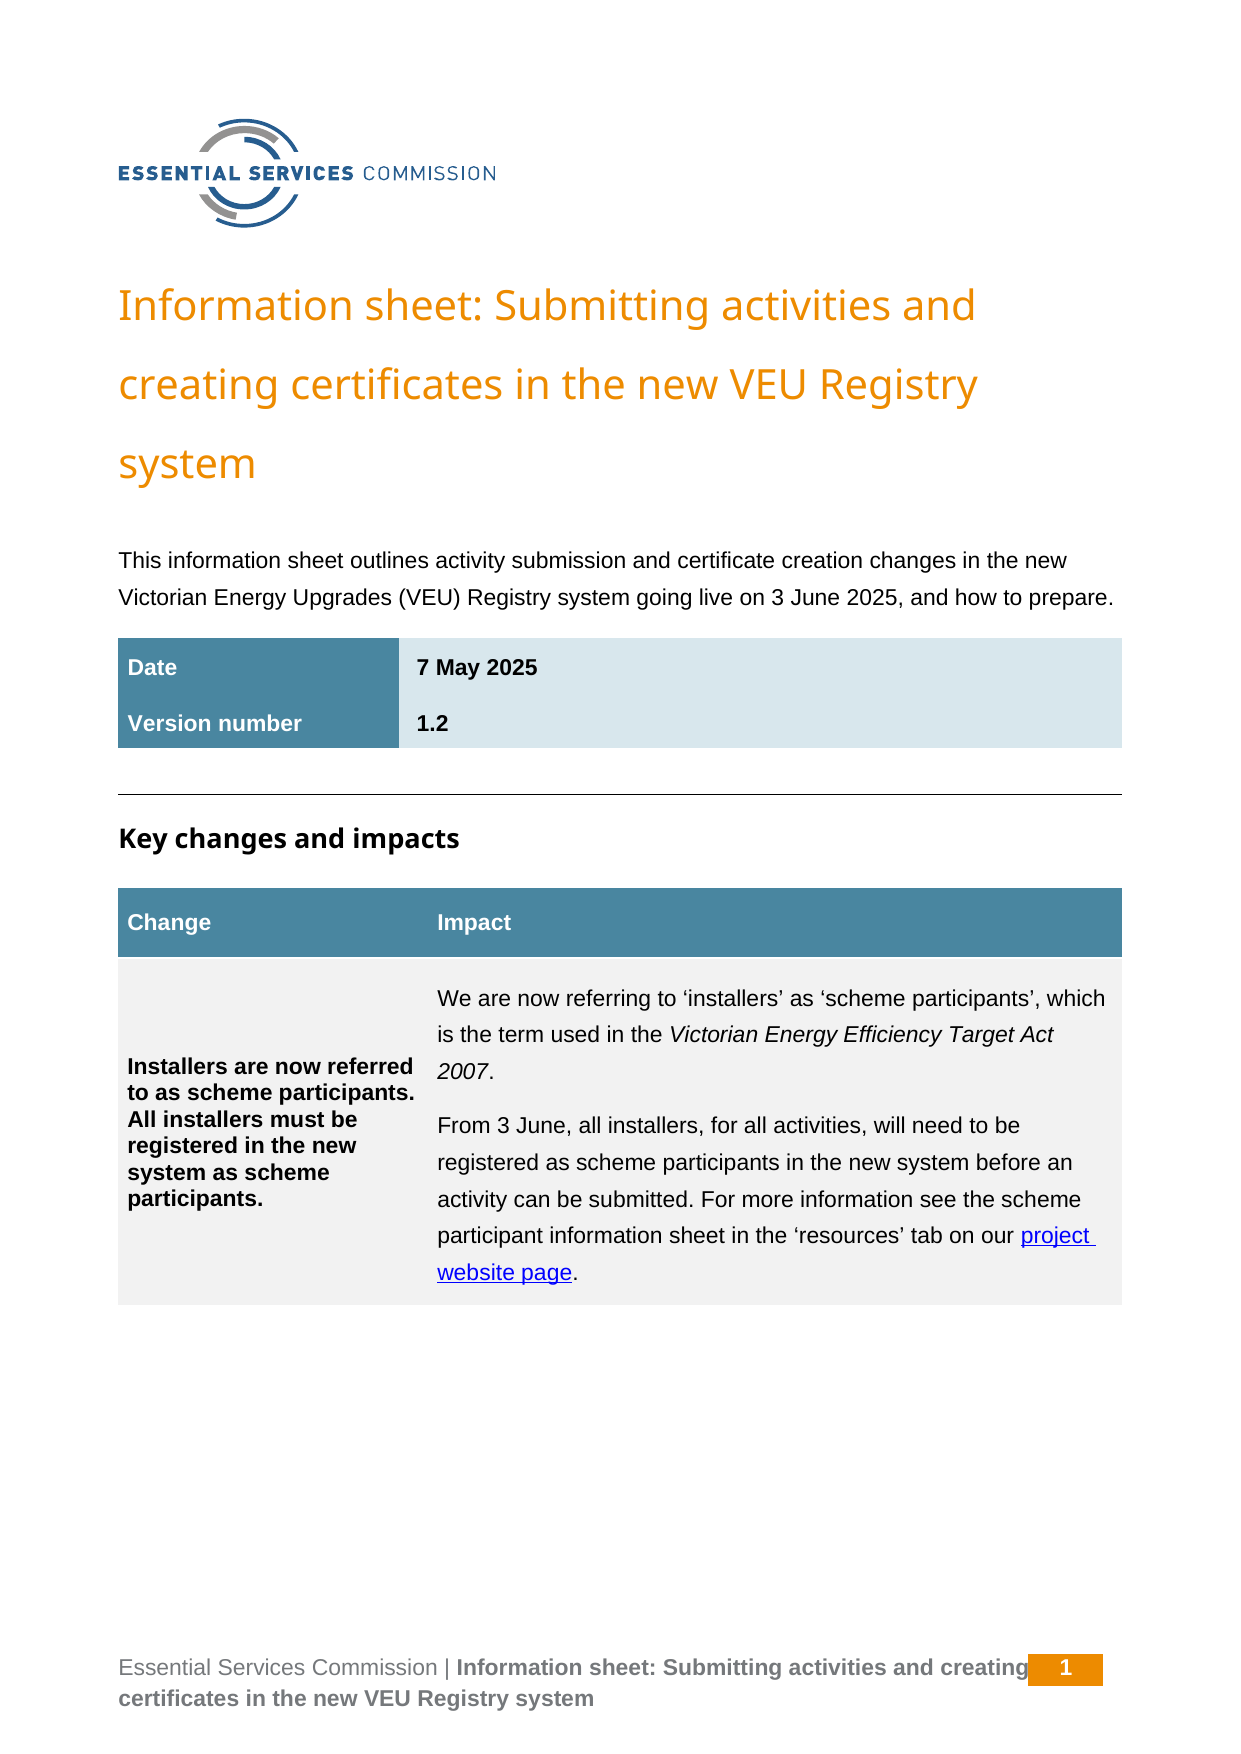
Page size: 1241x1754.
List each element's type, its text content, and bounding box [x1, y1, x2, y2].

subtitle Key changes and impacts [118, 820, 1122, 857]
table_cell Installers are now referred to as scheme participants. All installers must be registered in the new system as scheme participants. [118, 959, 428, 1305]
table_header Date [118, 638, 399, 693]
subtitle Information sheet: Submitting activities and creating certificates in the new VEU Registry system [118, 152, 1122, 491]
table_header 7 May 2025 [399, 638, 1122, 693]
table_cell 1.2 [399, 693, 1122, 748]
text This information sheet outlines activity submission and certificate creation changes in the new Victorian Energy Upgrades (VEU) Registry system going live on 3 June 2025, and how to prepare. [118, 547, 1122, 610]
table_cell Version number [118, 693, 399, 748]
table_cell We are now referring to ‘installers’ as ‘scheme participants’, which is the term used in the Victorian Energy Efficiency Target Act 2007. From 3 June, all installers, for all activities, will need to be registered as scheme participants in the new system before an activity can be submitted. For more information see the scheme participant information sheet in the ‘resources’ tab on our project website page. [428, 959, 1122, 1305]
table_header Change [118, 888, 428, 957]
table_header Impact [428, 888, 1122, 957]
